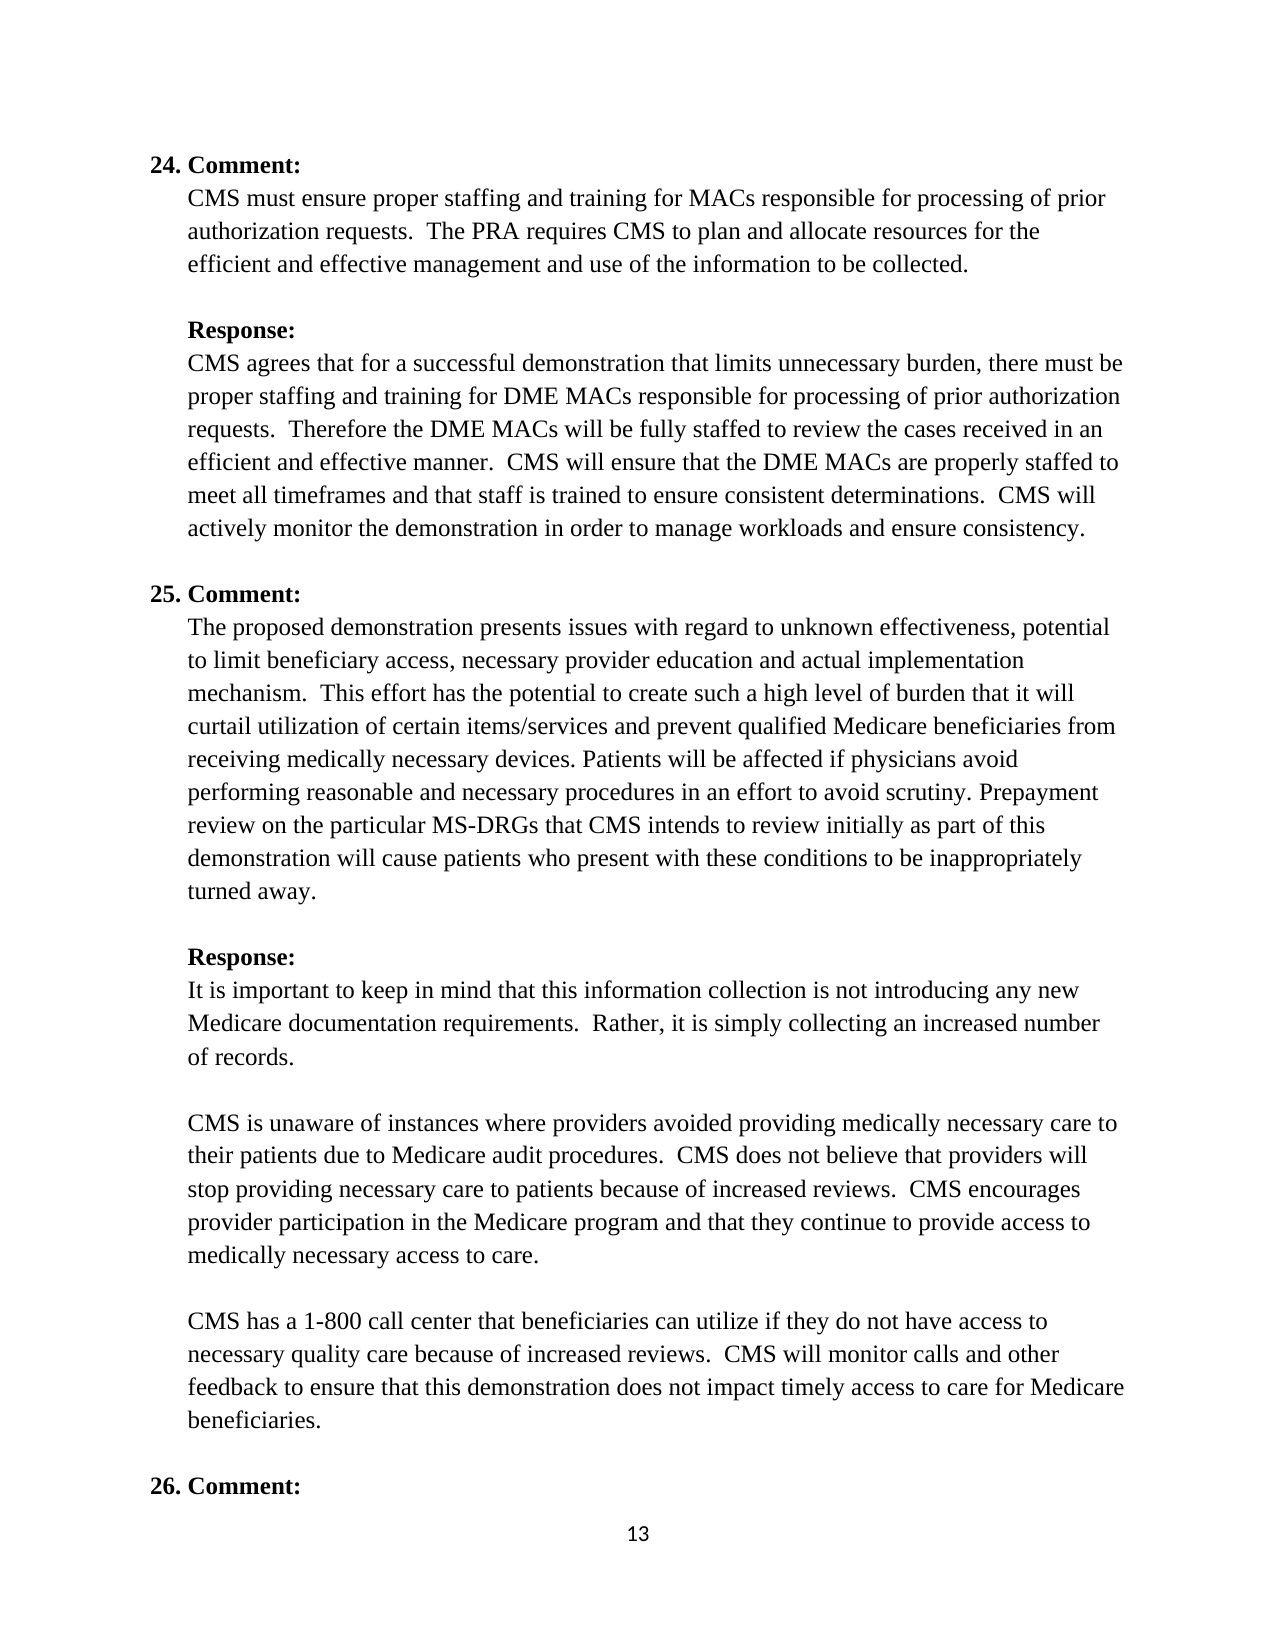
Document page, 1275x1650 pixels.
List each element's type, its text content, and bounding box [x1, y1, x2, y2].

list Comment: [150, 150, 1125, 179]
list Comment: [150, 1471, 1125, 1499]
list CMS must ensure proper staffing and training for MACs responsible for processing of prior authorization requests. The PRA requires CMS to plan and allocate resources for the efficient and effective management and use of the information to be collected. [187, 183, 1125, 278]
list Response: [187, 315, 1125, 344]
list The proposed demonstration presents issues with regard to unknown effectiveness, potential to limit beneficiary access, necessary provider education and actual implementation mechanism. This effort has the potential to create such a high level of burden that it will curtail utilization of certain items/services and prevent qualified Medicare beneficiaries from receiving medically necessary devices. Patients will be affected if physicians avoid performing reasonable and necessary procedures in an effort to avoid scrutiny. Prepayment review on the particular MS-DRGs that CMS intends to review initially as part of this demonstration will cause patients who present with these conditions to be inappropriately turned away. [187, 612, 1125, 905]
list CMS agrees that for a successful demonstration that limits unnecessary burden, there must be proper staffing and training for DME MACs responsible for processing of prior authorization requests. Therefore the DME MACs will be fully staffed to review the cases received in an efficient and effective manner. CMS will ensure that the DME MACs are properly staffed to meet all timeframes and that staff is trained to ensure consistent determinations. CMS will actively monitor the demonstration in order to manage workloads and ensure consistency. [187, 348, 1125, 542]
list Comment: [150, 579, 1125, 608]
list Response: [187, 942, 1125, 971]
list CMS is unaware of instances where providers avoided providing medically necessary care to their patients due to Medicare audit procedures. CMS does not believe that providers will stop providing necessary care to patients because of increased reviews. CMS encourages provider participation in the Medicare program and that they continue to provide access to medically necessary access to care. [187, 1108, 1125, 1268]
list CMS has a 1-800 call center that beneficiaries can utilize if they do not have access to necessary quality care because of increased reviews. CMS will monitor calls and other feedback to ensure that this demonstration does not impact timely access to care for Medicare beneficiaries. [187, 1306, 1125, 1433]
list It is important to keep in mind that this information collection is not introducing any new Medicare documentation requirements. Rather, it is simply collecting an increased number of records. [187, 976, 1125, 1070]
